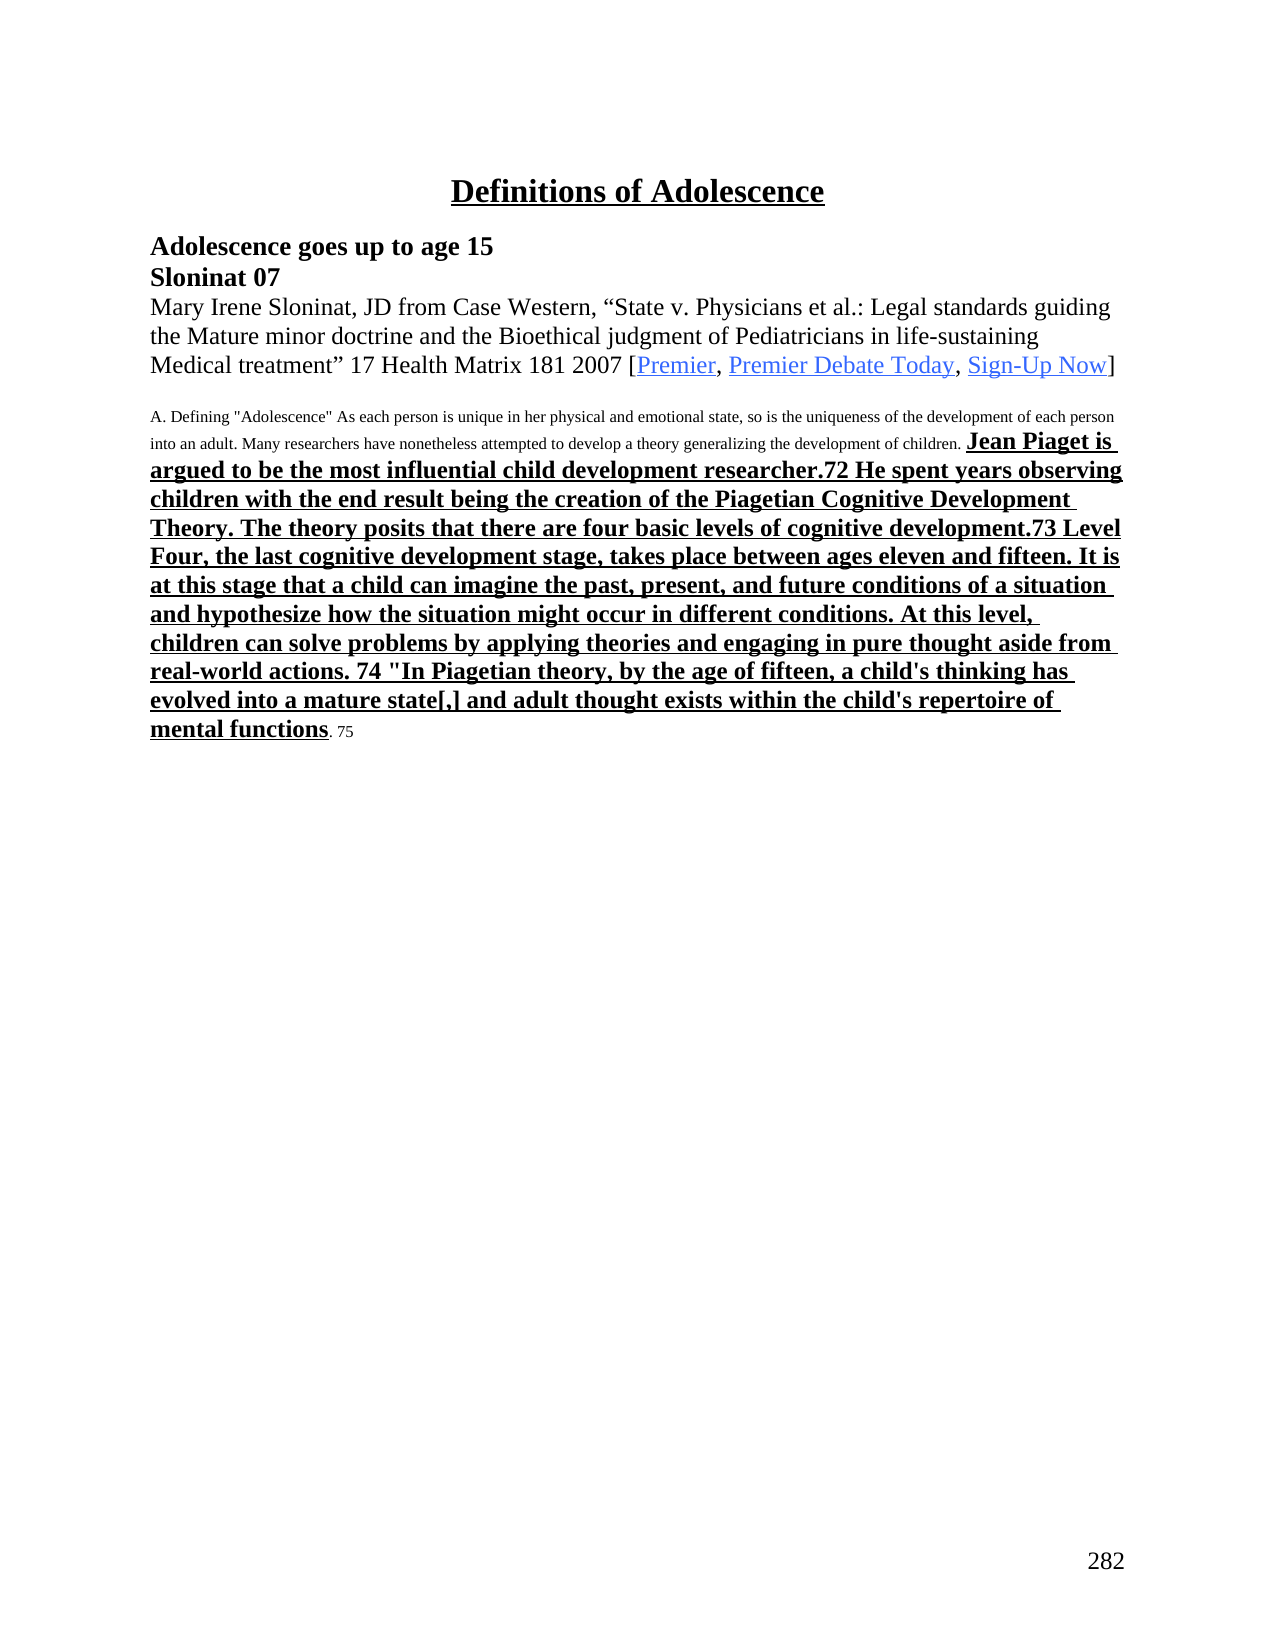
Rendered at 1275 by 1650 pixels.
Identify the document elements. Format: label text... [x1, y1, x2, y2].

subtitle Adolescence goes up to age 15 [150, 230, 1125, 261]
text Sloninat 07 [150, 261, 1125, 292]
text A. Defining "Adolescence" As each person is unique in her physical and emotional state, so is the uniqueness of the development of each person into an adult. Many researchers have nonetheless attempted to develop a theory generalizing the development of children. Jean Piaget is argued to be the most influential child development researcher.72 He spent years observing children with the end result being the creation of the Piagetian Cognitive Development Theory. The theory posits that there are four basic levels of cognitive development.73 Level Four, the last cognitive development stage, takes place between ages eleven and fifteen. It is at this stage that a child can imagine the past, present, and future conditions of a situation and hypothesize how the situation might occur in different conditions. At this level, children can solve problems by applying theories and engaging in pure thought aside from real-world actions. 74 "In Piagetian theory, by the age of fifteen, a child's thinking has evolved into a mature state[,] and adult thought exists within the child's repertoire of mental functions. 75 [150, 407, 1125, 743]
subtitle Definitions of Adolescence [150, 171, 1125, 209]
text Mary Irene Sloninat, JD from Case Western, “State v. Physicians et al.: Legal standards guiding the Mature minor doctrine and the Bioethical judgment of Pediatricians in life-sustaining Medical treatment” 17 Health Matrix 181 2007 [Premier, Premier Debate Today, Sign-Up Now] [150, 292, 1125, 378]
